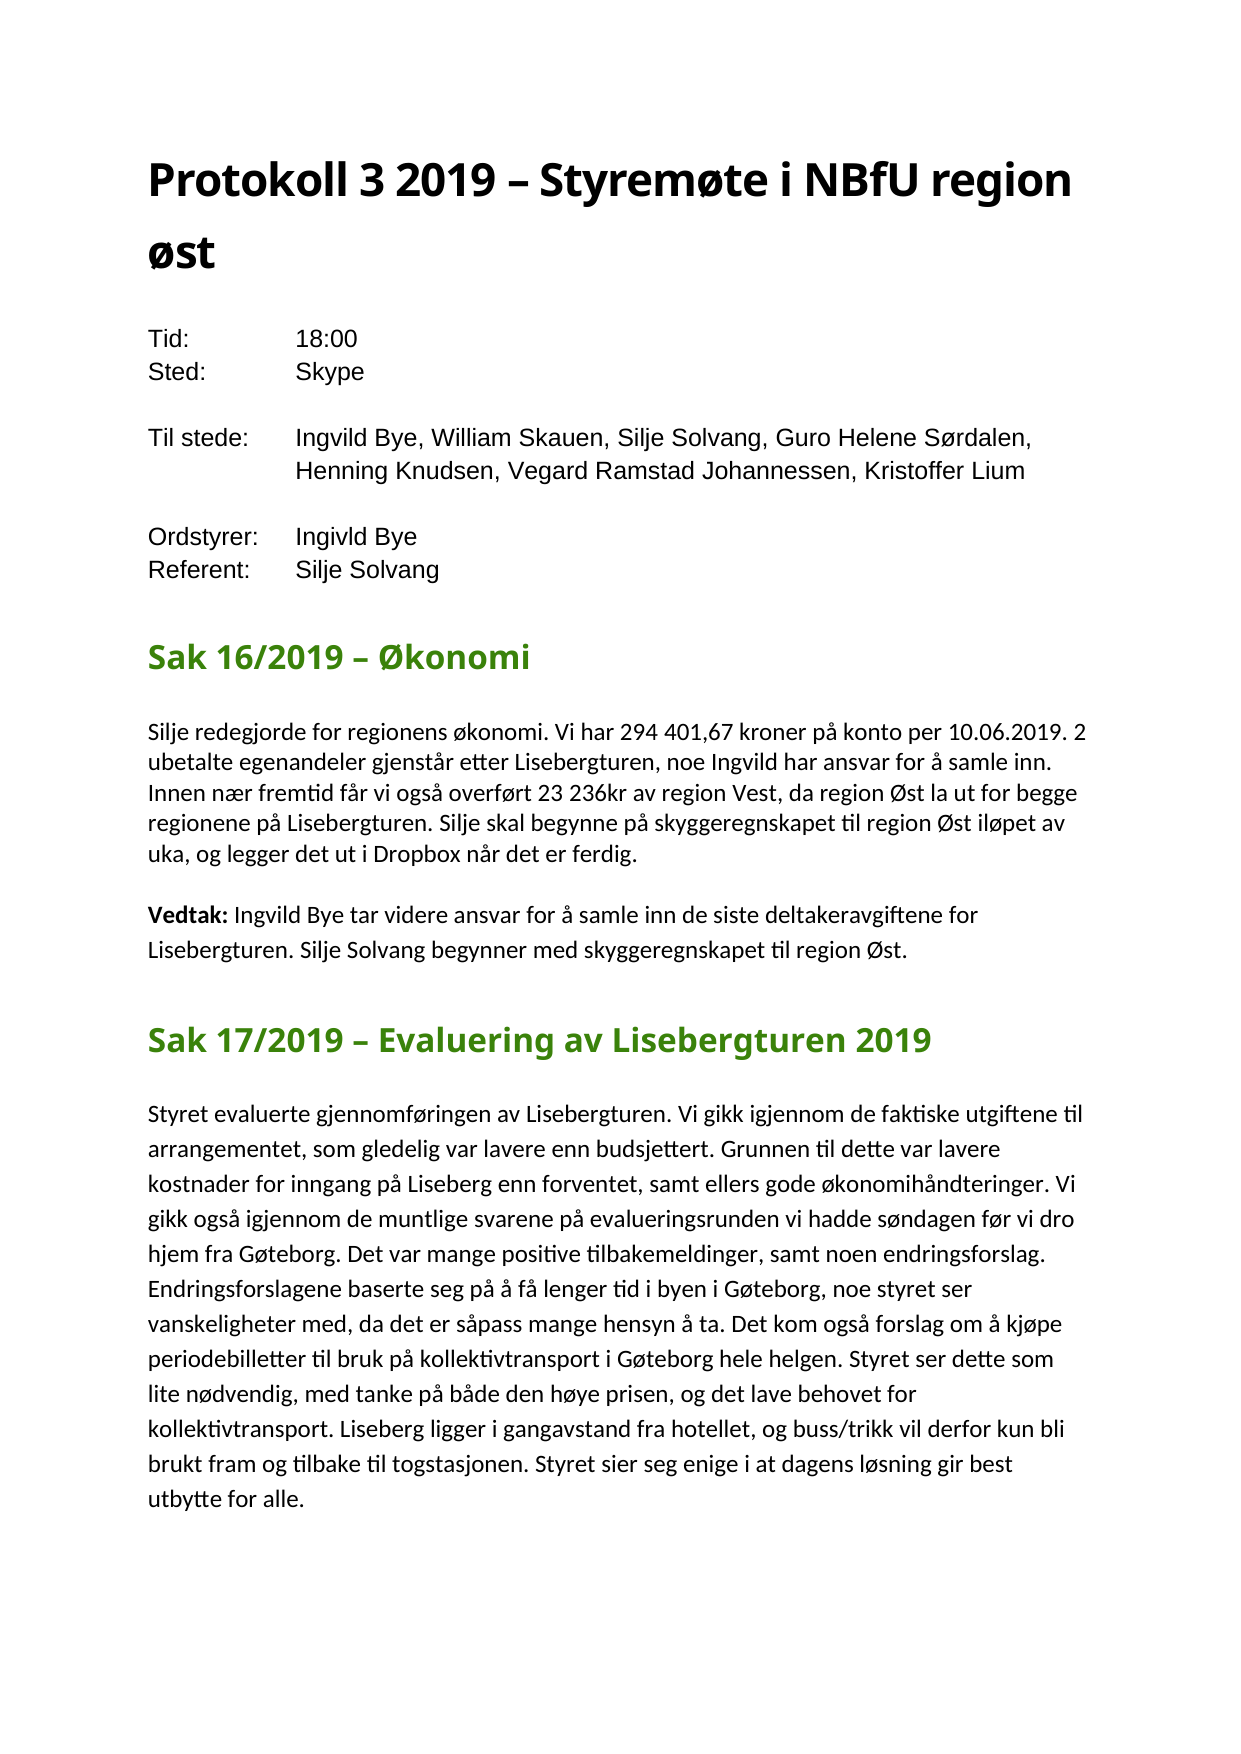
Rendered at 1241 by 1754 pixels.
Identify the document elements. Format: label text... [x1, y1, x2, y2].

subtitle Sak 16/2019 – Økonomi [148, 634, 1093, 679]
text Ordstyrer: Ingivld Bye [148, 522, 1093, 551]
text Sted: Skype [148, 357, 1093, 386]
text Tid: 18:00 [148, 324, 1093, 353]
title Protokoll 3 2019 – Styremøte i NBfU region øst [148, 148, 1093, 282]
text Silje redegjorde for regionens økonomi. Vi har 294 401,67 kroner på konto per 10.06.2019. 2 ubetalte egenandeler gjenstår etter Lisebergturen, noe Ingvild har ansvar for å samle inn. Innen nær fremtid får vi også overført 23 236kr av region Vest, da region Øst la ut for begge regionene på Lisebergturen. Silje skal begynne på skyggeregnskapet til region Øst iløpet av uka, og legger det ut i Dropbox når det er ferdig. [148, 716, 1093, 868]
subtitle Sak 17/2019 – Evaluering av Lisebergturen 2019 [148, 1016, 1093, 1062]
text Vedtak: Ingvild Bye tar videre ansvar for å samle inn de siste deltakeravgiftene for Lisebergturen. Silje Solvang begynner med skyggeregnskapet til region Øst. [148, 899, 1093, 964]
text Referent: Silje Solvang [148, 555, 1093, 584]
text Til stede: Ingvild Bye, William Skauen, Silje Solvang, Guro Helene Sørdalen, Henning Knudsen, Vegard Ramstad Johannessen, Kristoffer Lium [148, 423, 1093, 485]
text Styret evaluerte gjennomføringen av Lisebergturen. Vi gikk igjennom de faktiske utgiftene til arrangementet, som gledelig var lavere enn budsjettert. Grunnen til dette var lavere kostnader for inngang på Liseberg enn forventet, samt ellers gode økonomihåndteringer. Vi gikk også igjennom de muntlige svarene på evalueringsrunden vi hadde søndagen før vi dro hjem fra Gøteborg. Det var mange positive tilbakemeldinger, samt noen endringsforslag. Endringsforslagene baserte seg på å få lenger tid i byen i Gøteborg, noe styret ser vanskeligheter med, da det er såpass mange hensyn å ta. Det kom også forslag om å kjøpe periodebilletter til bruk på kollektivtransport i Gøteborg hele helgen. Styret ser dette som lite nødvendig, med tanke på både den høye prisen, og det lave behovet for kollektivtransport. Liseberg ligger i gangavstand fra hotellet, og buss/trikk vil derfor kun bli brukt fram og tilbake til togstasjonen. Styret sier seg enige i at dagens løsning gir best utbytte for alle. [148, 1099, 1093, 1514]
